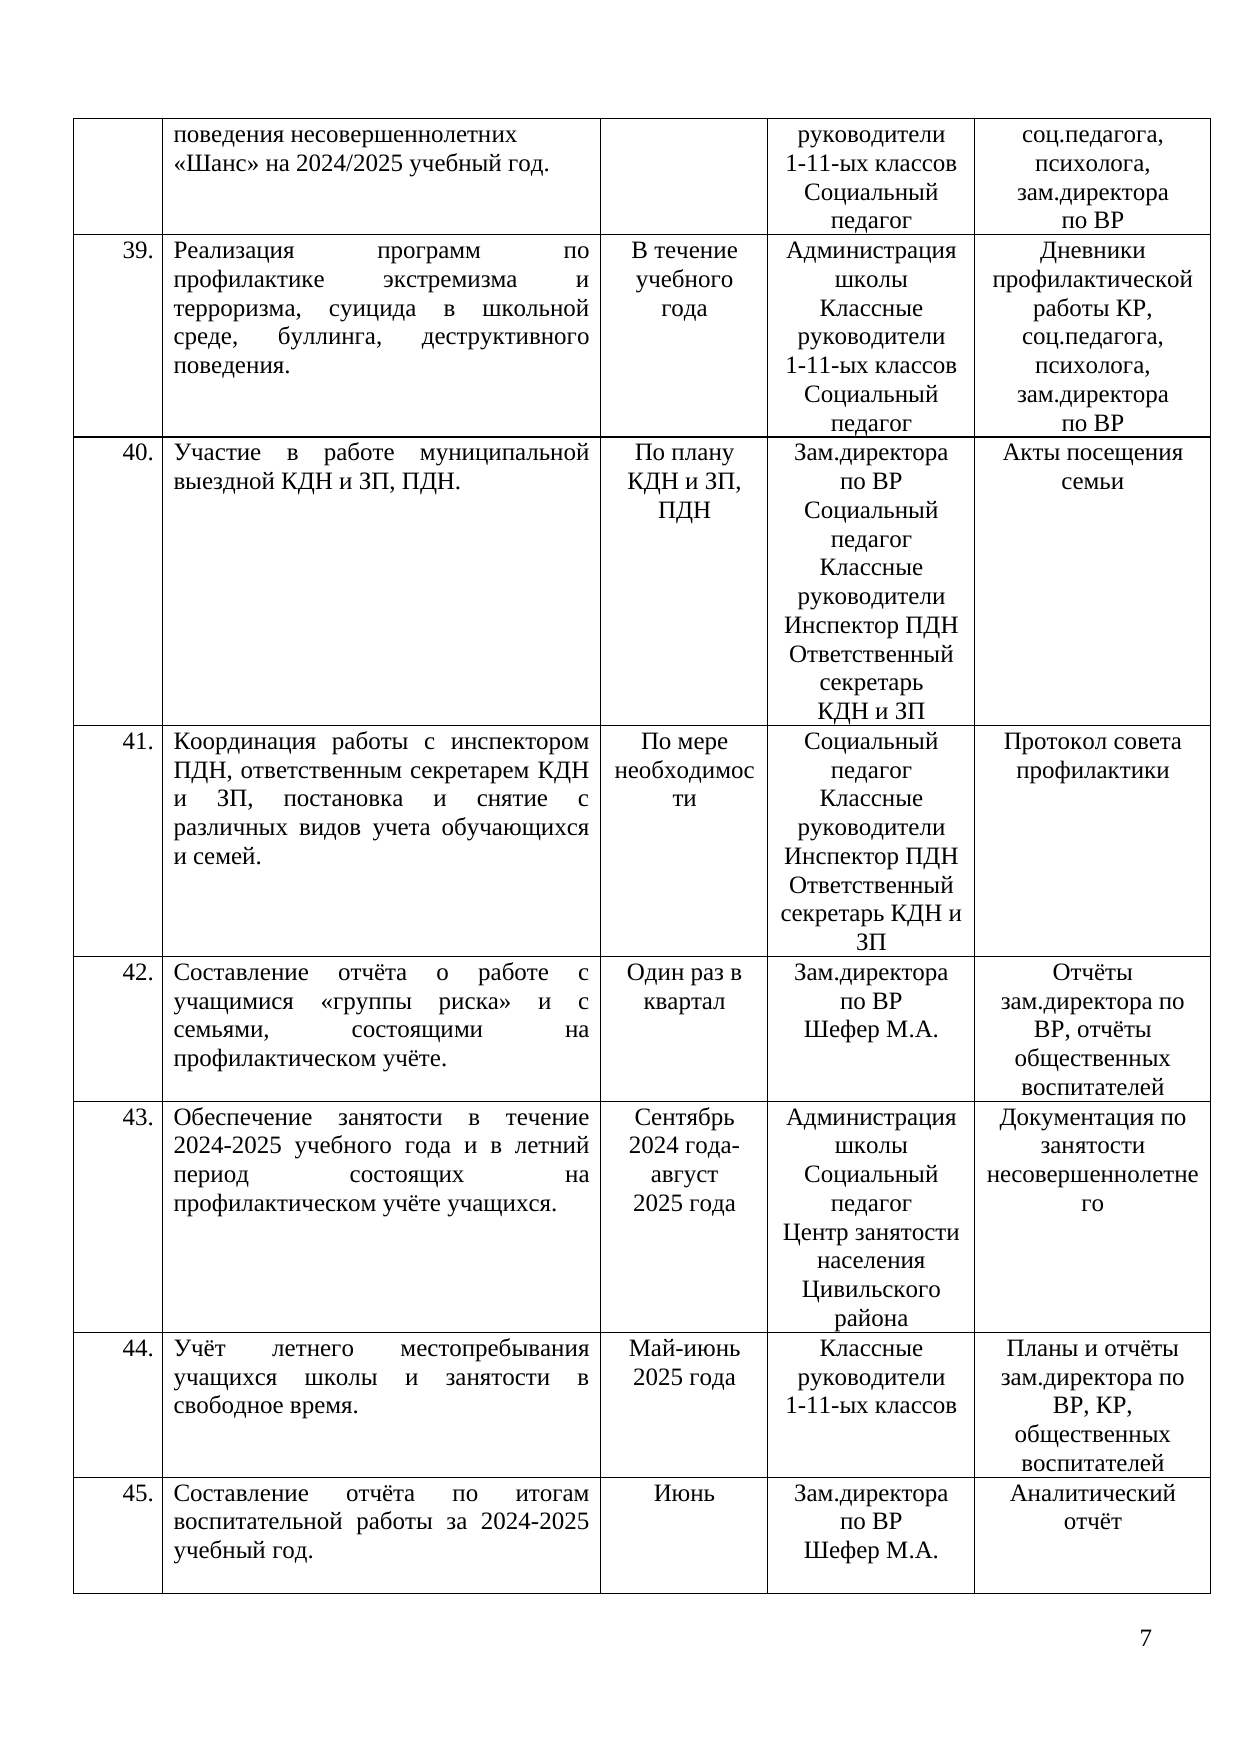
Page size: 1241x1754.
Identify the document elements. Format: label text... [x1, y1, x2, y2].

table_cell Администрация школы Социальный педагог Центр занятости населения Цивильского района [768, 1102, 974, 1332]
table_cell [163, 119, 600, 234]
table_cell Зам.директора по ВР Шефер М.А. [768, 957, 974, 1101]
table_cell Участие в работе муниципальной выездной КДН и ЗП, ПДН. [163, 438, 600, 725]
table_cell Социальный педагог Классные руководители Инспектор ПДН Ответственный секретарь КДН и ЗП [768, 726, 974, 956]
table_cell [768, 119, 974, 234]
table_cell Планы и отчёты зам.директора по ВР, КР, общественных воспитателей [975, 1333, 1210, 1477]
table_cell [74, 726, 162, 956]
table_cell [74, 957, 162, 1101]
table_cell Реализация программ по профилактике экстремизма и терроризма, суицида в школьной среде, буллинга, деструктивного поведения. [163, 235, 600, 436]
table_cell Отчёты зам.директора по ВР, отчёты общественных воспитателей [975, 957, 1210, 1101]
table_cell [74, 438, 162, 725]
table_cell Координация работы с инспектором ПДН, ответственным секретарем КДН и ЗП, постановка и снятие с различных видов учета обучающихся и семей. [163, 726, 600, 956]
table_cell [74, 1478, 162, 1593]
table_cell Составление отчёта о работе с учащимися «группы риска» и с семьями, состоящими на профилактическом учёте. [163, 957, 600, 1101]
table_cell [74, 235, 162, 436]
table_cell По плану КДН и ЗП, ПДН [601, 438, 767, 725]
table_cell Обеспечение занятости в течение 2024-2025 учебного года и в летний период состоящих на профилактическом учёте учащихся. [163, 1102, 600, 1332]
table_cell Администрация школы Классные руководители 1-11-ых классов Социальный педагог [768, 235, 974, 436]
table_cell Протокол совета профилактики [975, 726, 1210, 956]
table_cell Один раз в квартал [601, 957, 767, 1101]
table_cell Зам.директора по ВР Социальный педагог Классные руководители Инспектор ПДН Ответственный секретарь КДН и ЗП [768, 438, 974, 725]
table_cell Дневники профилактической работы КР, соц.педагога, психолога, зам.директора по ВР [975, 235, 1210, 436]
table_cell Акты посещения семьи [975, 438, 1210, 725]
table_cell Классные руководители 1-11-ых классов [768, 1333, 974, 1477]
table_cell Документация по занятости несовершеннолетнего [975, 1102, 1210, 1332]
table_cell Сентябрь 2024 года-август 2025 года [601, 1102, 767, 1332]
table_cell [74, 119, 162, 234]
table_cell По мере необходимости [601, 726, 767, 956]
table_cell Учёт летнего местопребывания учащихся школы и занятости в свободное время. [163, 1333, 600, 1477]
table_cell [975, 119, 1210, 234]
table_cell Аналитический отчёт [975, 1478, 1210, 1593]
table_cell Зам.директора по ВР Шефер М.А. [768, 1478, 974, 1593]
table_cell Составление отчёта по итогам воспитательной работы за 2024-2025 учебный год. [163, 1478, 600, 1593]
table_cell [74, 1102, 162, 1332]
table_cell [74, 1333, 162, 1477]
table_cell Июнь [601, 1478, 767, 1593]
table_cell В течение учебного года [601, 235, 767, 436]
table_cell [601, 119, 767, 234]
table_cell Май-июнь 2025 года [601, 1333, 767, 1477]
